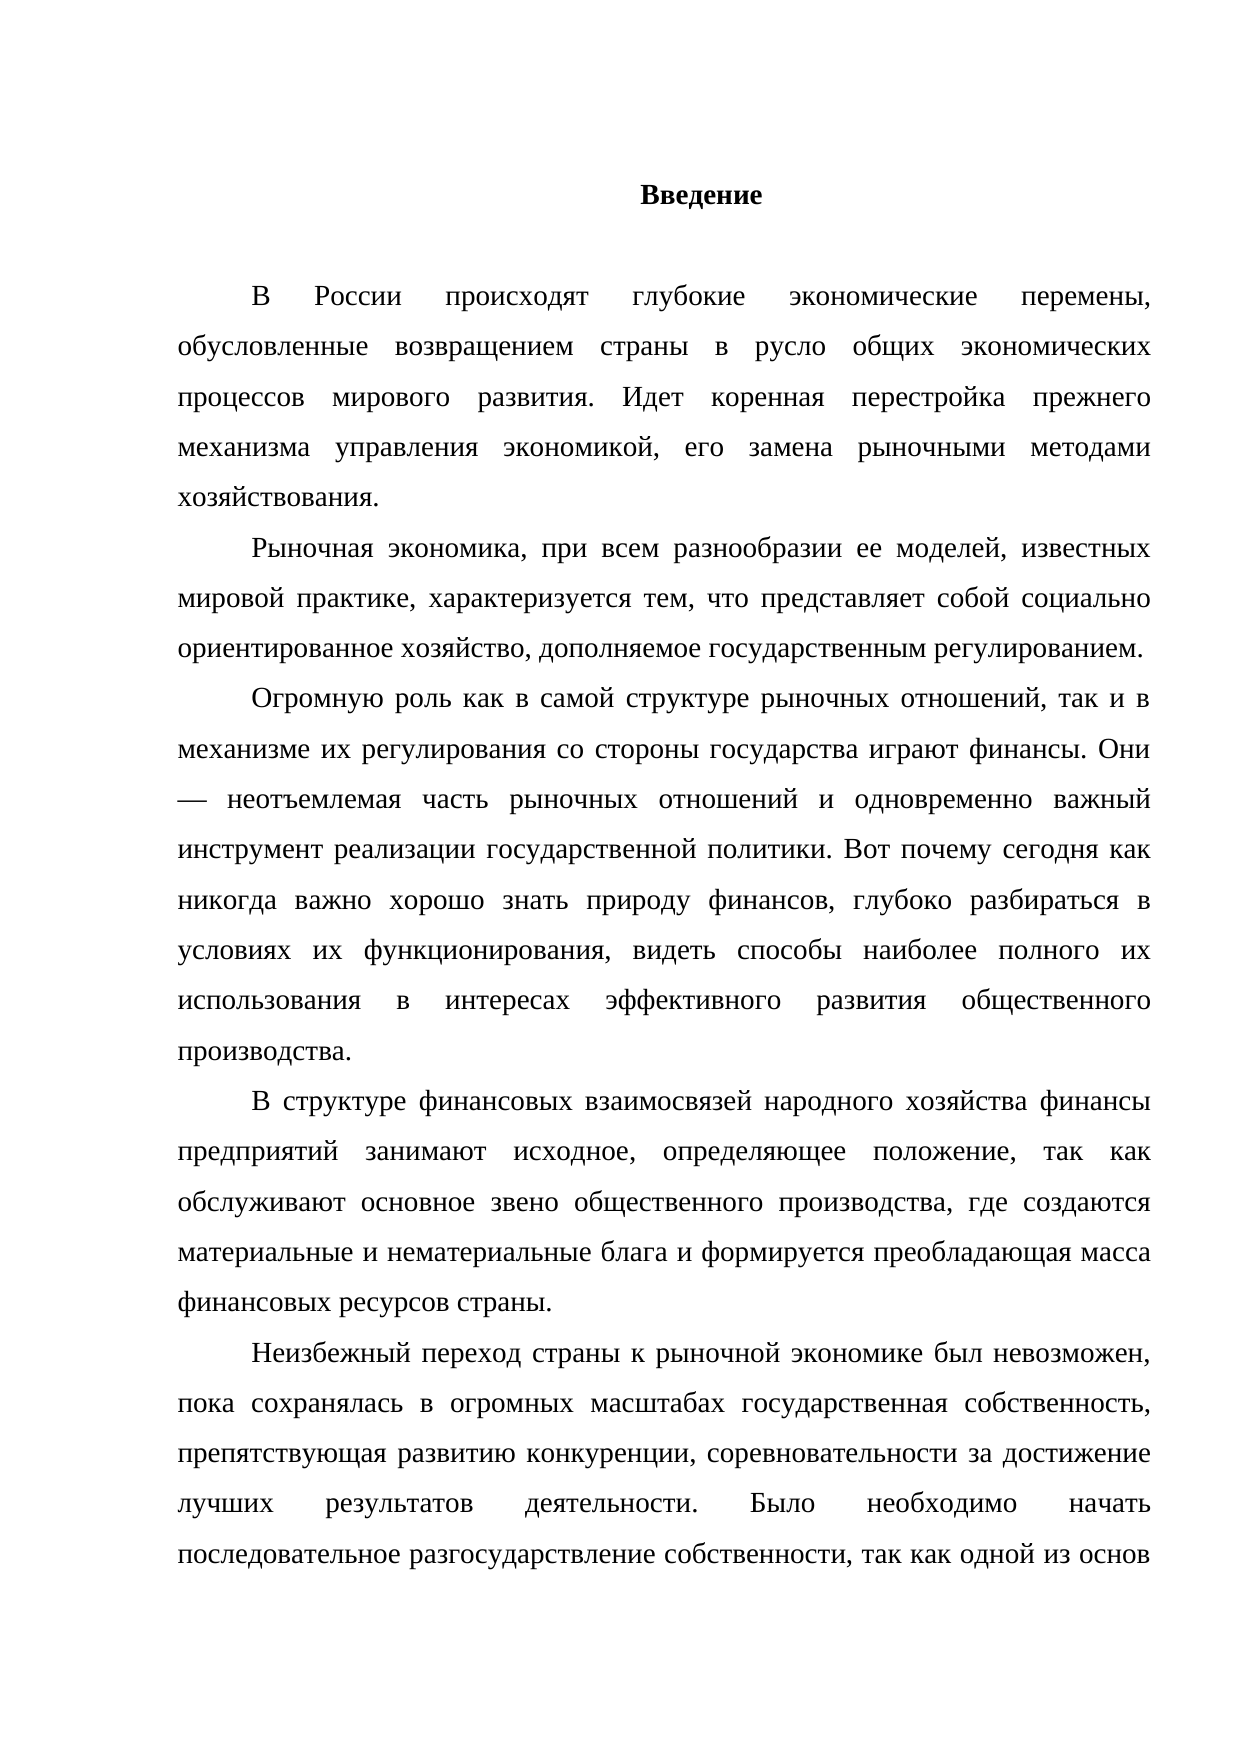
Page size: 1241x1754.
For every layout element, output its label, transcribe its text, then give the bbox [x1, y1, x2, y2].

text Огромную роль как в самой структуре рыночных отношений, так и в механизме их регулирования со стороны государства играют финансы. Они — неотъемлемая часть рыночных отношений и одновременно важный инструмент реализации государственной политики. Вот почему сегодня как никогда важно хорошо знать природу финансов, глубоко разбираться в условиях их функционирования, видеть способы наиболее полного их использования в интересах эффективного развития общественного производства. [177, 681, 1152, 1066]
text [177, 1335, 1152, 1569]
text Введение [177, 177, 1152, 211]
text В структуре финансовых взаимосвязей народного хозяйства финансы предприятий занимают исходное, определяющее положение, так как обслуживают основное звено общественного производства, где создаются материальные и нематериальные блага и формируется преобладающая масса финансовых ресурсов страны. [177, 1083, 1152, 1318]
text Рыночная экономика, при всем разнообразии ее моделей, известных мировой практике, характеризуется тем, что представляет собой социально ориентированное хозяйство, дополняемое государственным регулированием. [177, 530, 1152, 664]
text В России происходят глубокие экономические перемены, обусловленные возвращением страны в русло общих экономических процессов мирового развития. Идет коренная перестройка прежнего механизма управления экономикой, его замена рыночными методами хозяйствования. [177, 278, 1152, 513]
